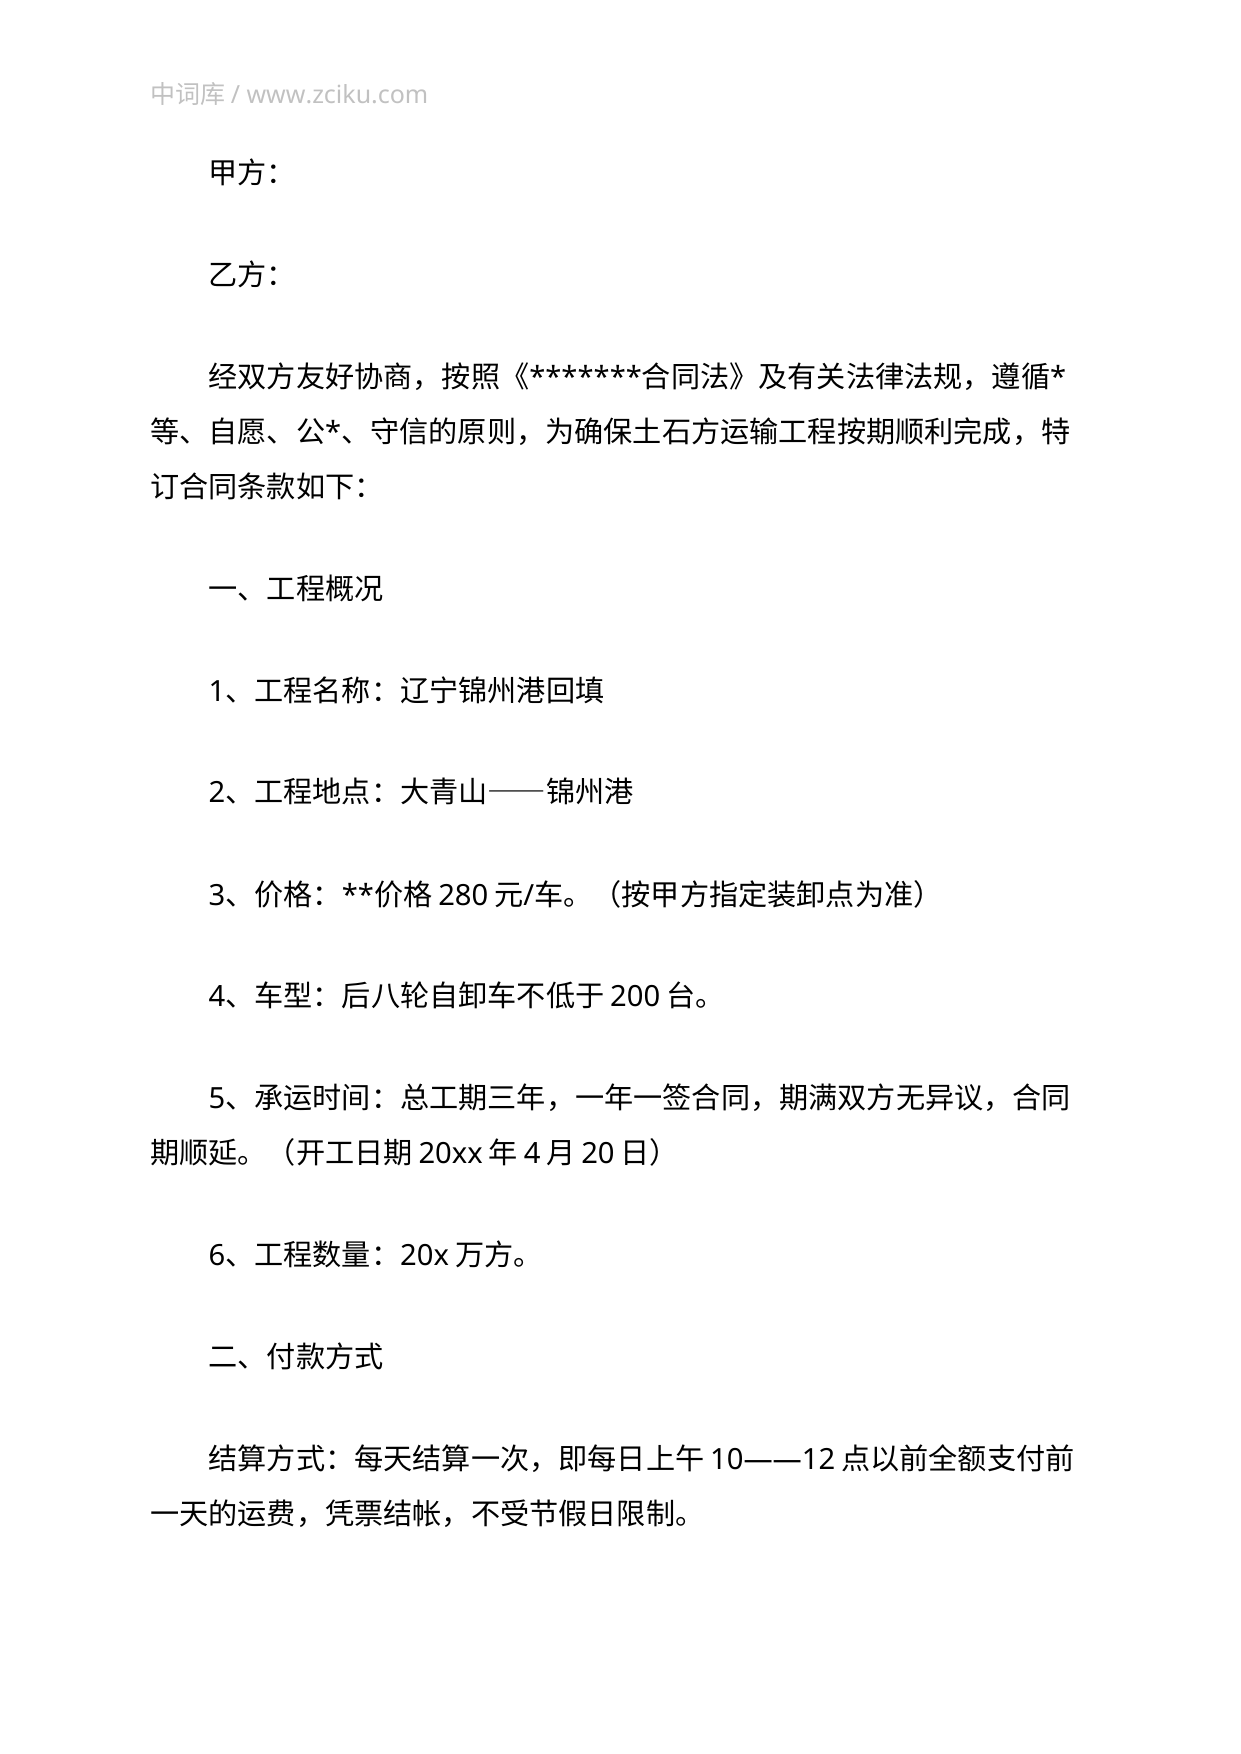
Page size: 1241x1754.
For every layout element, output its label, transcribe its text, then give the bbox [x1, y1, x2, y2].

text 4、车型：后八轮自卸车不低于200台。 [150, 973, 1090, 1015]
text 乙方： [150, 252, 1090, 294]
text 2、工程地点：大青山——锦州港 [150, 769, 1090, 811]
text 结算方式：每天结算一次，即每日上午10——12点以前全额支付前一天的运费，凭票结帐，不受节假日限制。 [150, 1436, 1090, 1533]
text 二、付款方式 [150, 1334, 1090, 1376]
text 1、工程名称：辽宁锦州港回填 [150, 667, 1090, 709]
text 6、工程数量：20x万方。 [150, 1232, 1090, 1274]
text 5、承运时间：总工期三年，一年一签合同，期满双方无异议，合同期顺延。（开工日期20xx年4月20日） [150, 1075, 1090, 1172]
text 甲方： [150, 150, 1090, 192]
text 一、工程概况 [150, 565, 1090, 608]
text 经双方友好协商，按照《*******合同法》及有关法律法规，遵循*等、自愿、公*、守信的原则，为确保土石方运输工程按期顺利完成，特订合同条款如下： [150, 353, 1090, 506]
text 3、价格：**价格280元/车。（按甲方指定装卸点为准） [150, 871, 1090, 913]
